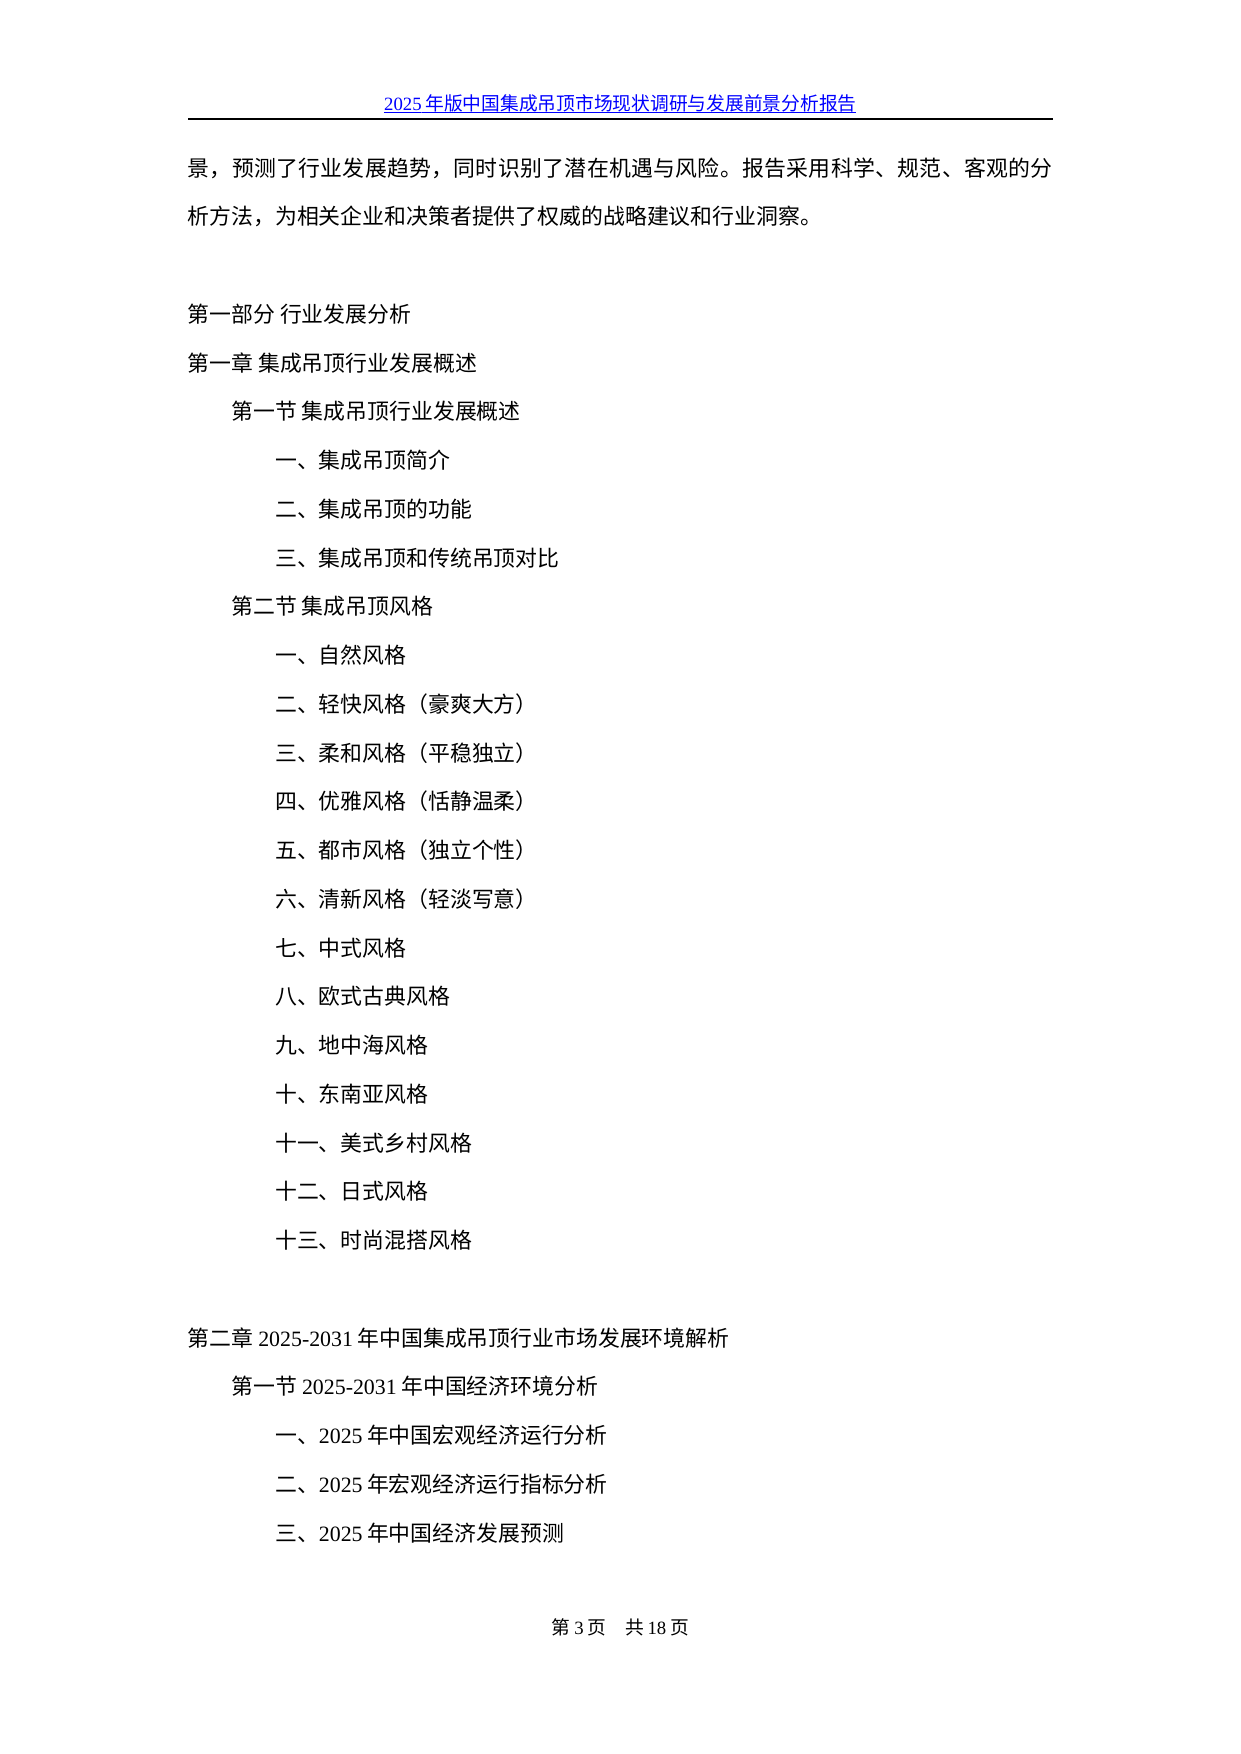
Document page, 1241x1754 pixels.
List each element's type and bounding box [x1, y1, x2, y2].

text [187, 150, 1053, 1548]
